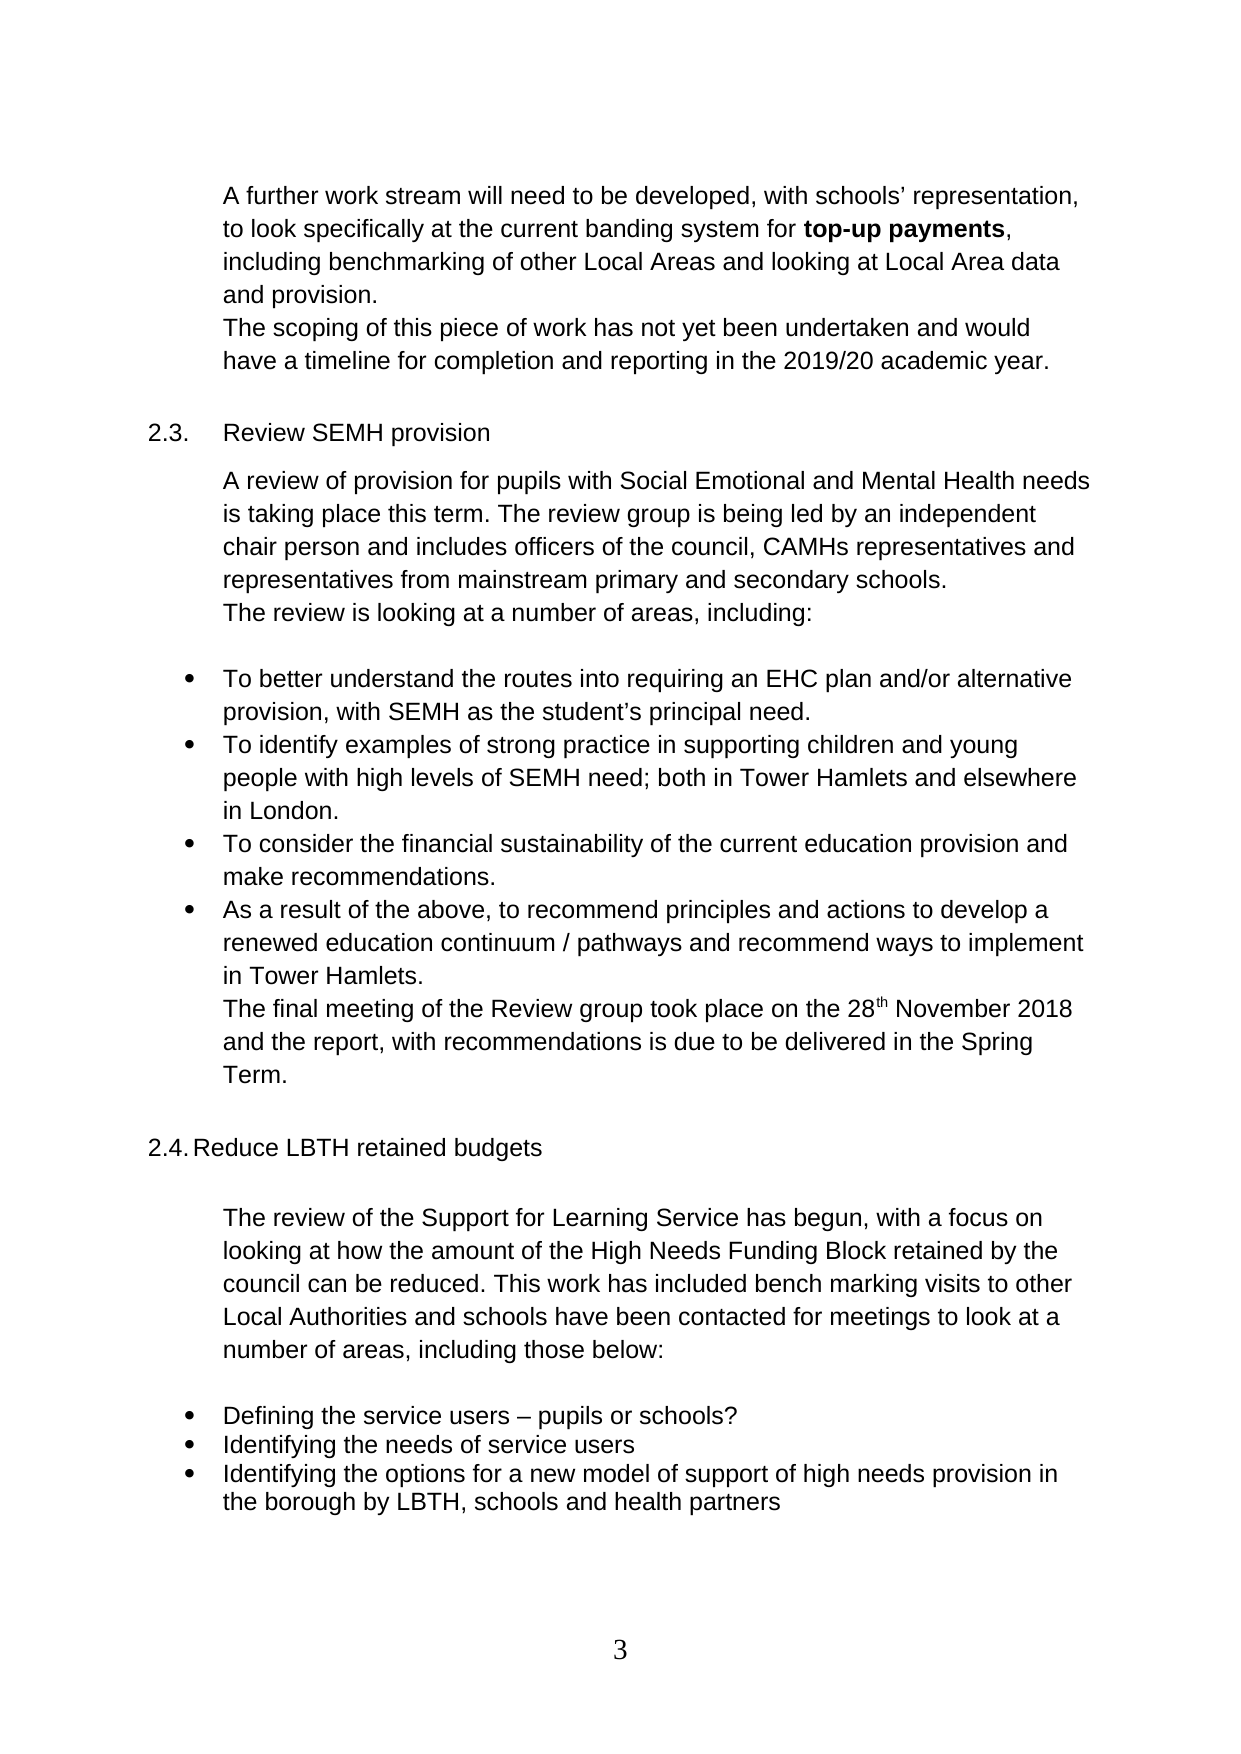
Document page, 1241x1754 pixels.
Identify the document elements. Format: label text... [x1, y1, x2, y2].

list Defining the service users – pupils or schools? [185, 1401, 1092, 1430]
text The scoping of this piece of work has not yet been undertaken and would have a timeline for completion and reporting in the 2019/20 academic year. [223, 313, 1092, 374]
list Review SEMH provision [148, 418, 1092, 447]
list To better understand the routes into requiring an EHC plan and/or alternative provision, with SEMH as the student’s principal need. [185, 664, 1092, 726]
text The final meeting of the Review group took place on the 28th November 2018 and the report, with recommendations is due to be delivered in the Spring Term. [223, 994, 1092, 1089]
list Reduce LBTH retained budgets [148, 1133, 1092, 1161]
list To identify examples of strong practice in supporting children and young people with high levels of SEMH need; both in Tower Hamlets and elsewhere in London. [185, 730, 1092, 825]
text A further work stream will need to be developed, with schools’ representation, to look specifically at the current banding system for top-up payments, including benchmarking of other Local Areas and looking at Local Area data and provision. [223, 181, 1092, 308]
list As a result of the above, to recommend principles and actions to develop a renewed education continuum / pathways and recommend ways to implement in Tower Hamlets. [185, 895, 1092, 990]
list Identifying the needs of service users [185, 1430, 1092, 1458]
list Identifying the options for a new model of support of high needs provision in the borough by LBTH, schools and health partners [185, 1458, 1092, 1516]
text A review of provision for pupils with Social Emotional and Mental Health needs is taking place this term. The review group is being led by an independent chair person and includes officers of the council, CAMHs representatives and representatives from mainstream primary and secondary schools. [223, 466, 1092, 593]
text The review is looking at a number of areas, including: [223, 598, 1092, 626]
list To consider the financial sustainability of the current education provision and make recommendations. [185, 829, 1092, 891]
text The review of the Support for Learning Service has begun, with a focus on looking at how the amount of the High Needs Funding Block retained by the council can be reduced. This work has included bench marking visits to other Local Authorities and schools have been contacted for meetings to look at a number of areas, including those below: [223, 1203, 1092, 1363]
